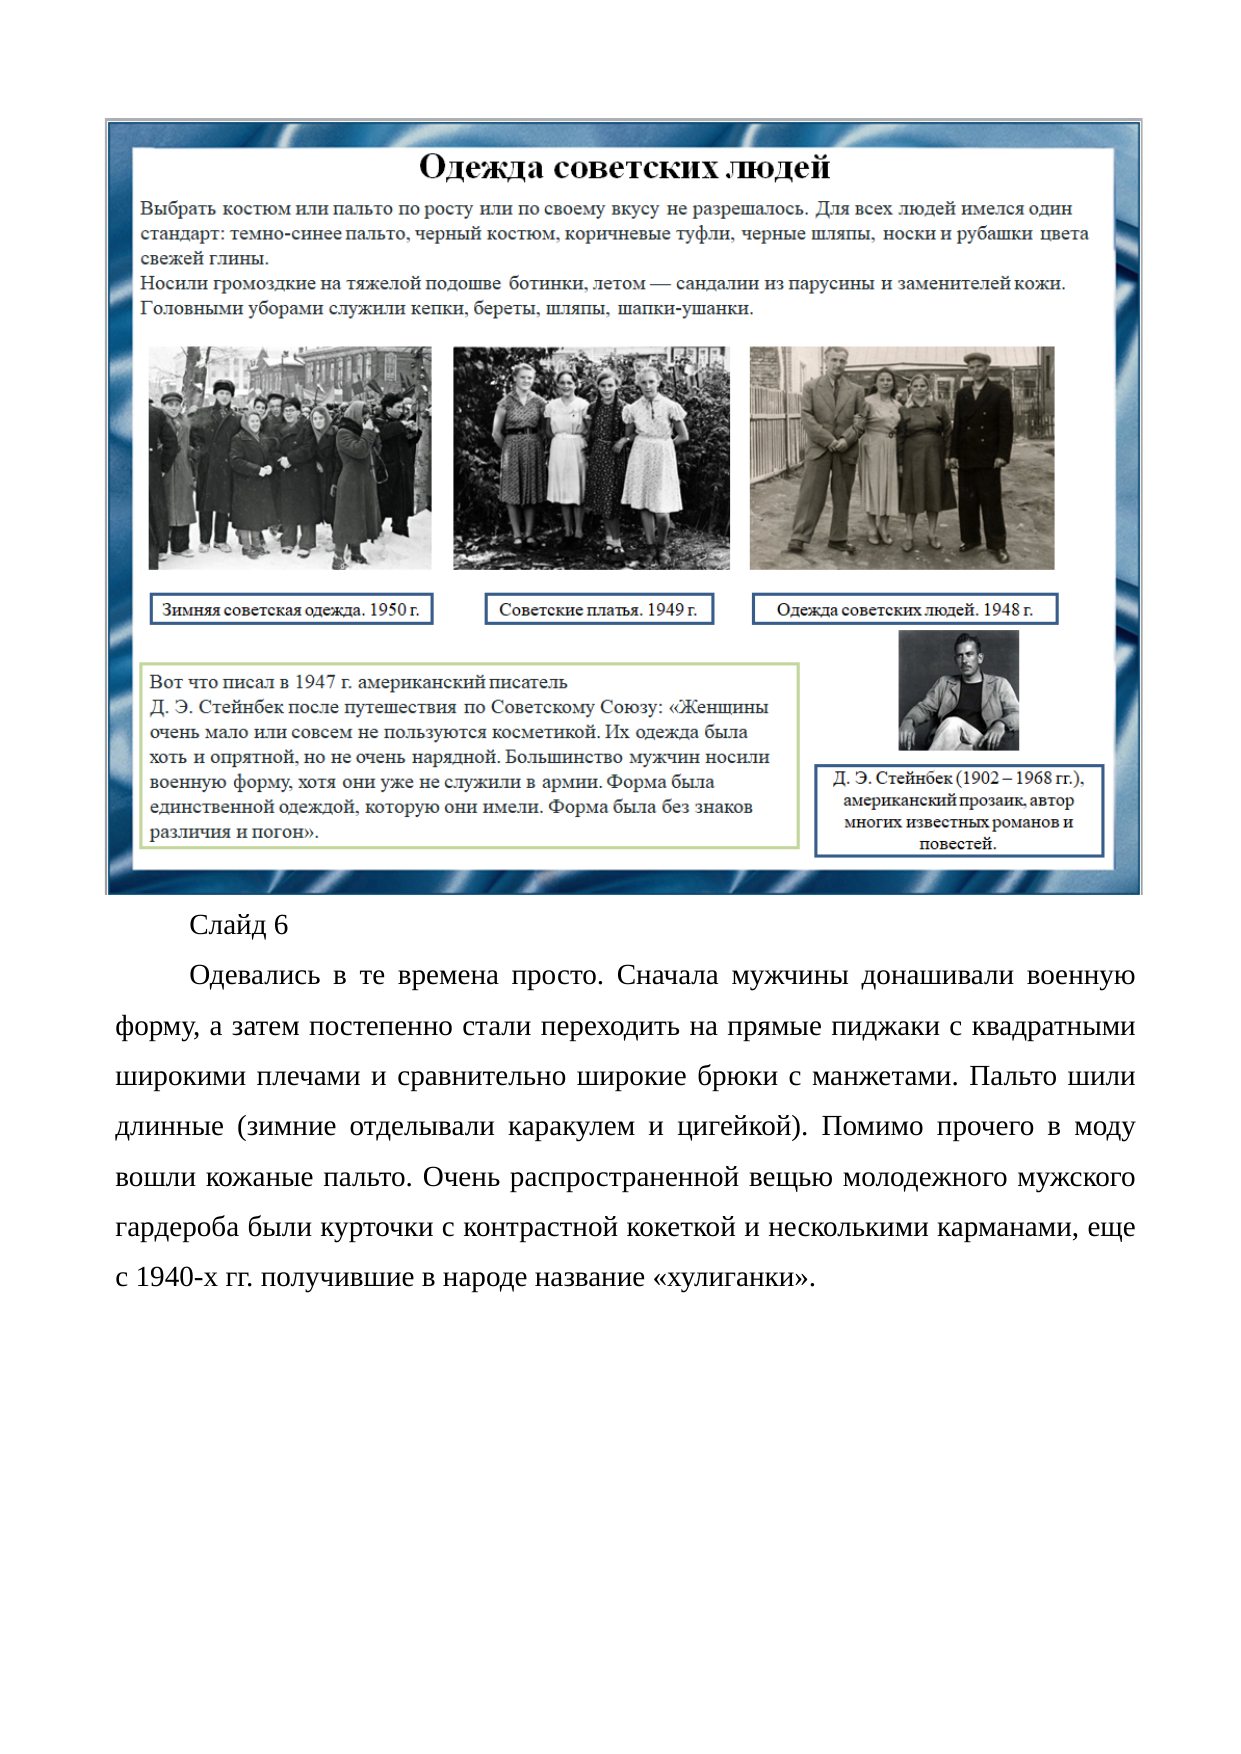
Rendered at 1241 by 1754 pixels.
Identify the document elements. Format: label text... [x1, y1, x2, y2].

text Слайд 6 [115, 907, 1137, 941]
text Одевались в те времена просто. Сначала мужчины донашивали военную форму, а затем постепенно стали переходить на прямые пиджаки с квадратными широкими плечами и сравнительно широкие брюки с манжетами. Пальто шили длинные (зимние отделывали каракулем и цигейкой). Помимо прочего в моду вошли кожаные пальто. Очень распространенной вещью молодежного мужского гардероба были курточки с контрастной кокеткой и несколькими карманами, еще с 1940-х гг. получившие в народе название «хулиганки». [115, 957, 1137, 1293]
picture [104, 118, 1143, 895]
